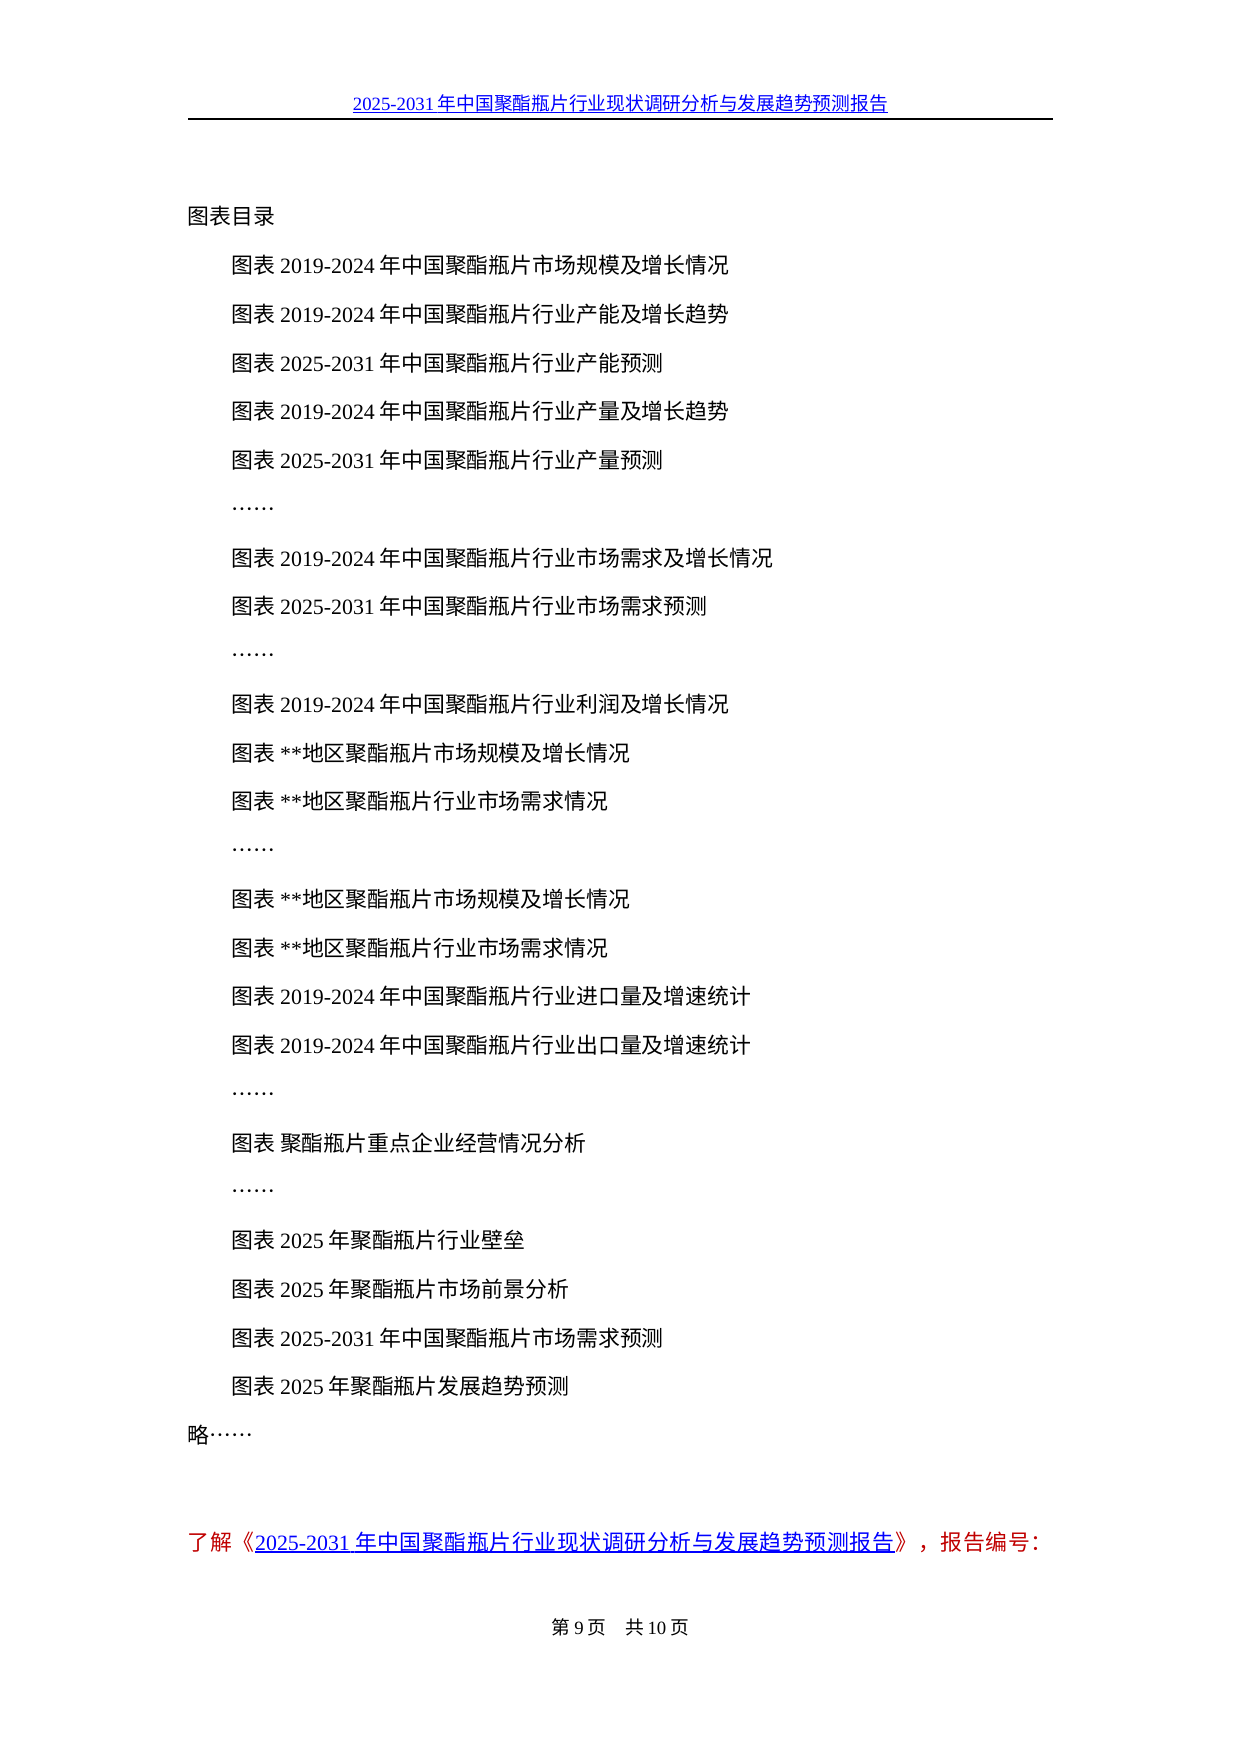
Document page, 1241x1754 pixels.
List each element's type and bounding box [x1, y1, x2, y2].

text [187, 150, 1053, 1450]
text [187, 1524, 1053, 1557]
